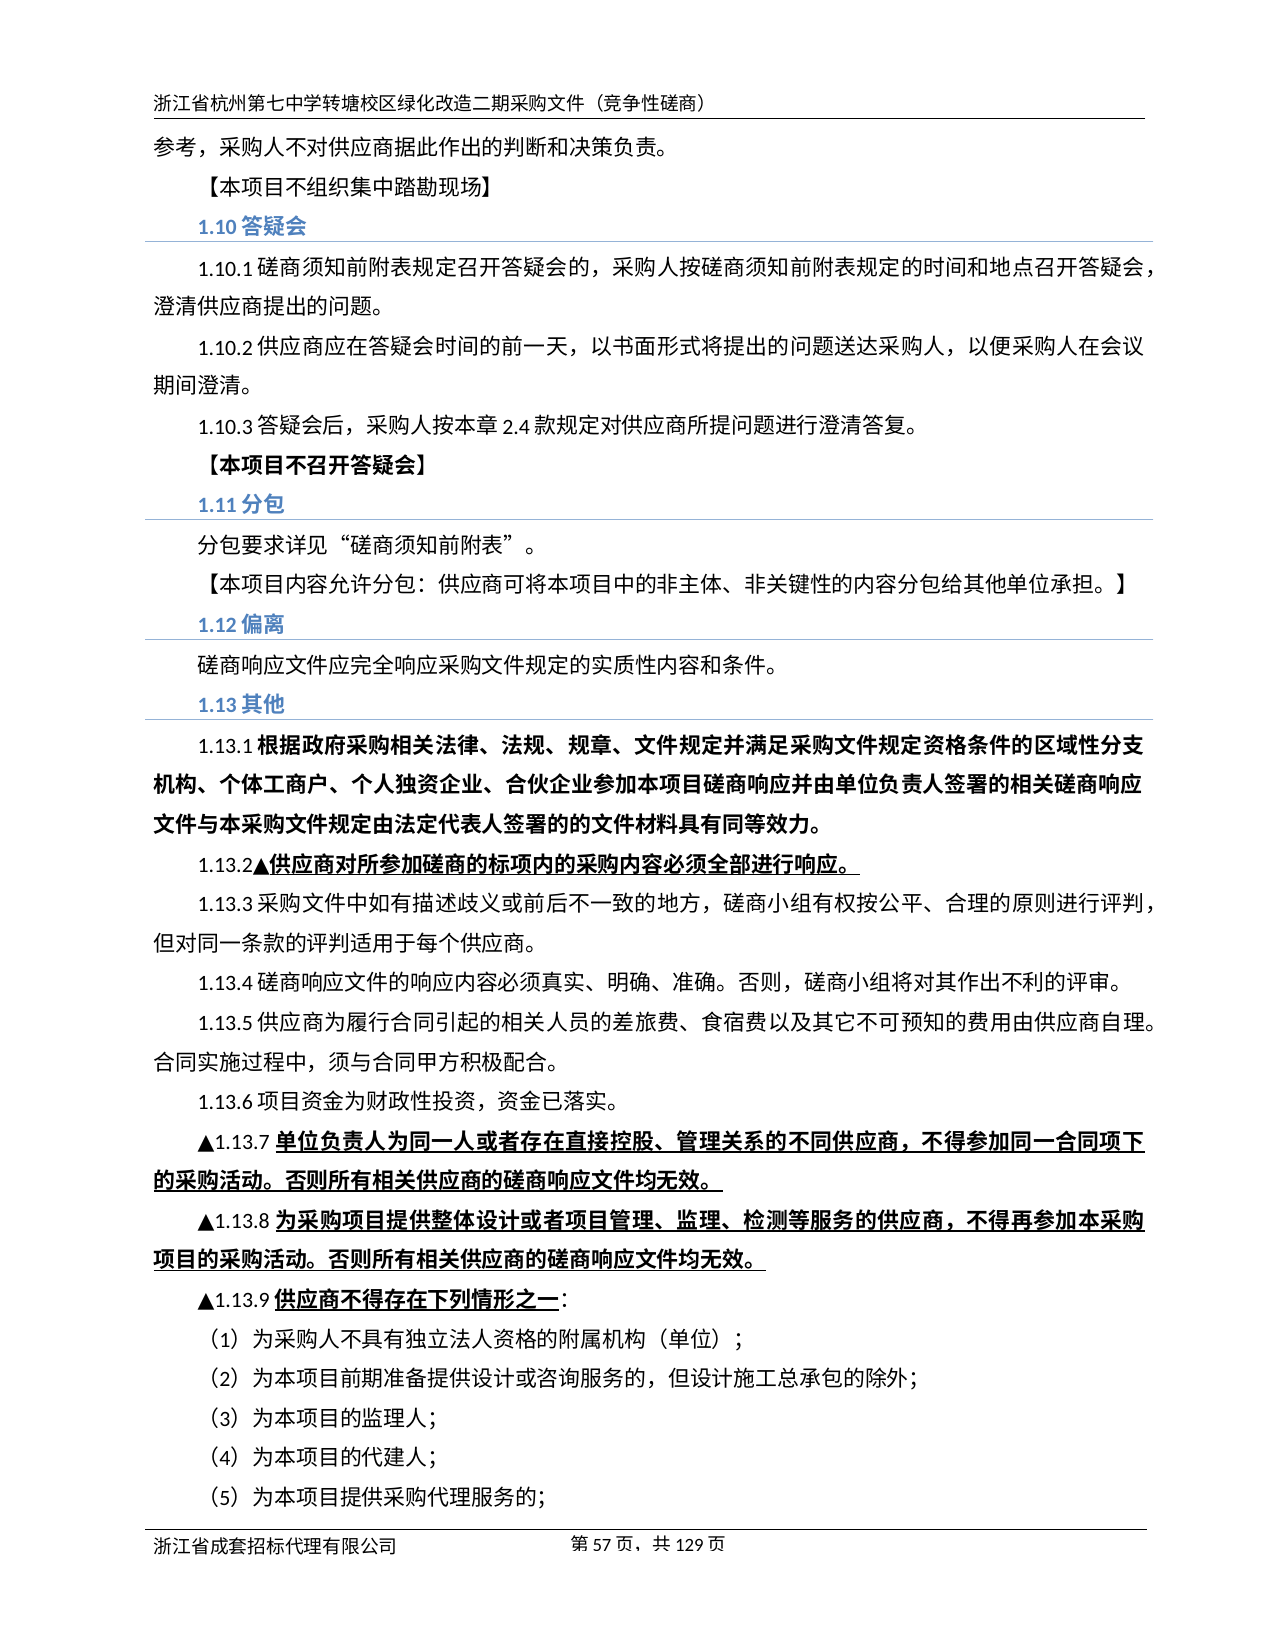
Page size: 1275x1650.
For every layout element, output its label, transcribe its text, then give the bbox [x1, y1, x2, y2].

text 1.13.1根据政府采购相关法律、法规、规章、文件规定并满足采购文件规定资格条件的区域性分支机构、个体工商户、个人独资企业、合伙企业参加本项目磋商响应并由单位负责人签署的相关磋商响应文件与本采购文件规定由法定代表人签署的的文件材料具有同等效力。 [153, 728, 1145, 839]
subtitle 1.12 偏离 [145, 607, 1153, 639]
text 分包要求详见“磋商须知前附表”。 [153, 528, 1145, 559]
text 【本项目内容允许分包：供应商可将本项目中的非主体、非关键性的内容分包给其他单位承担。】 [153, 567, 1145, 599]
text （4）为本项目的代建人； [153, 1440, 1145, 1472]
subtitle 1.13 其他 [145, 687, 1153, 719]
text 1.13.3采购文件中如有描述歧义或前后不一致的地方，磋商小组有权按公平、合理的原则进行评判，但对同一条款的评判适用于每个供应商。 [153, 886, 1145, 957]
text 1.13.6项目资金为财政性投资，资金已落实。 [153, 1084, 1145, 1116]
text ▲1.13.7 单位负责人为同一人或者存在直接控股、管理关系的不同供应商，不得参加同一合同项下的采购活动。否则所有相关供应商的磋商响应文件均无效。 [153, 1124, 1145, 1195]
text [153, 130, 1145, 162]
text （3）为本项目的监理人； [153, 1401, 1145, 1432]
subtitle 1.10 答疑会 [145, 209, 1153, 241]
text （1）为采购人不具有独立法人资格的附属机构（单位）； [153, 1322, 1145, 1353]
text 磋商响应文件应完全响应采购文件规定的实质性内容和条件。 [153, 648, 1145, 679]
text 1.10.2供应商应在答疑会时间的前一天，以书面形式将提出的问题送达采购人，以便采购人在会议期间澄清。 [153, 329, 1145, 400]
text 1.13.5供应商为履行合同引起的相关人员的差旅费、食宿费以及其它不可预知的费用由供应商自理。合同实施过程中，须与合同甲方积极配合。 [153, 1005, 1145, 1076]
text ▲1.13.9 供应商不得存在下列情形之一： [153, 1282, 1145, 1314]
text 【本项目不组织集中踏勘现场】 [153, 169, 1145, 201]
text 1.10.1磋商须知前附表规定召开答疑会的，采购人按磋商须知前附表规定的时间和地点召开答疑会，澄清供应商提出的问题。 [153, 250, 1145, 321]
text 1.10.3答疑会后，采购人按本章2.4款规定对供应商所提问题进行澄清答复。 [153, 408, 1145, 440]
text （2）为本项目前期准备提供设计或咨询服务的，但设计施工总承包的除外； [153, 1361, 1145, 1393]
text ▲1.13.8 为采购项目提供整体设计或者项目管理、监理、检测等服务的供应商，不得再参加本采购项目的采购活动。否则所有相关供应商的磋商响应文件均无效。 [153, 1203, 1145, 1274]
text 1.13.4磋商响应文件的响应内容必须真实、明确、准确。否则，磋商小组将对其作出不利的评审。 [153, 965, 1145, 997]
text 【本项目不召开答疑会】 [153, 448, 1145, 479]
subtitle 1.11 分包 [145, 487, 1153, 519]
text 1.13.2▲供应商对所参加磋商的标项内的采购内容必须全部进行响应。 [153, 847, 1145, 878]
text （5）为本项目提供采购代理服务的； [153, 1480, 1145, 1512]
